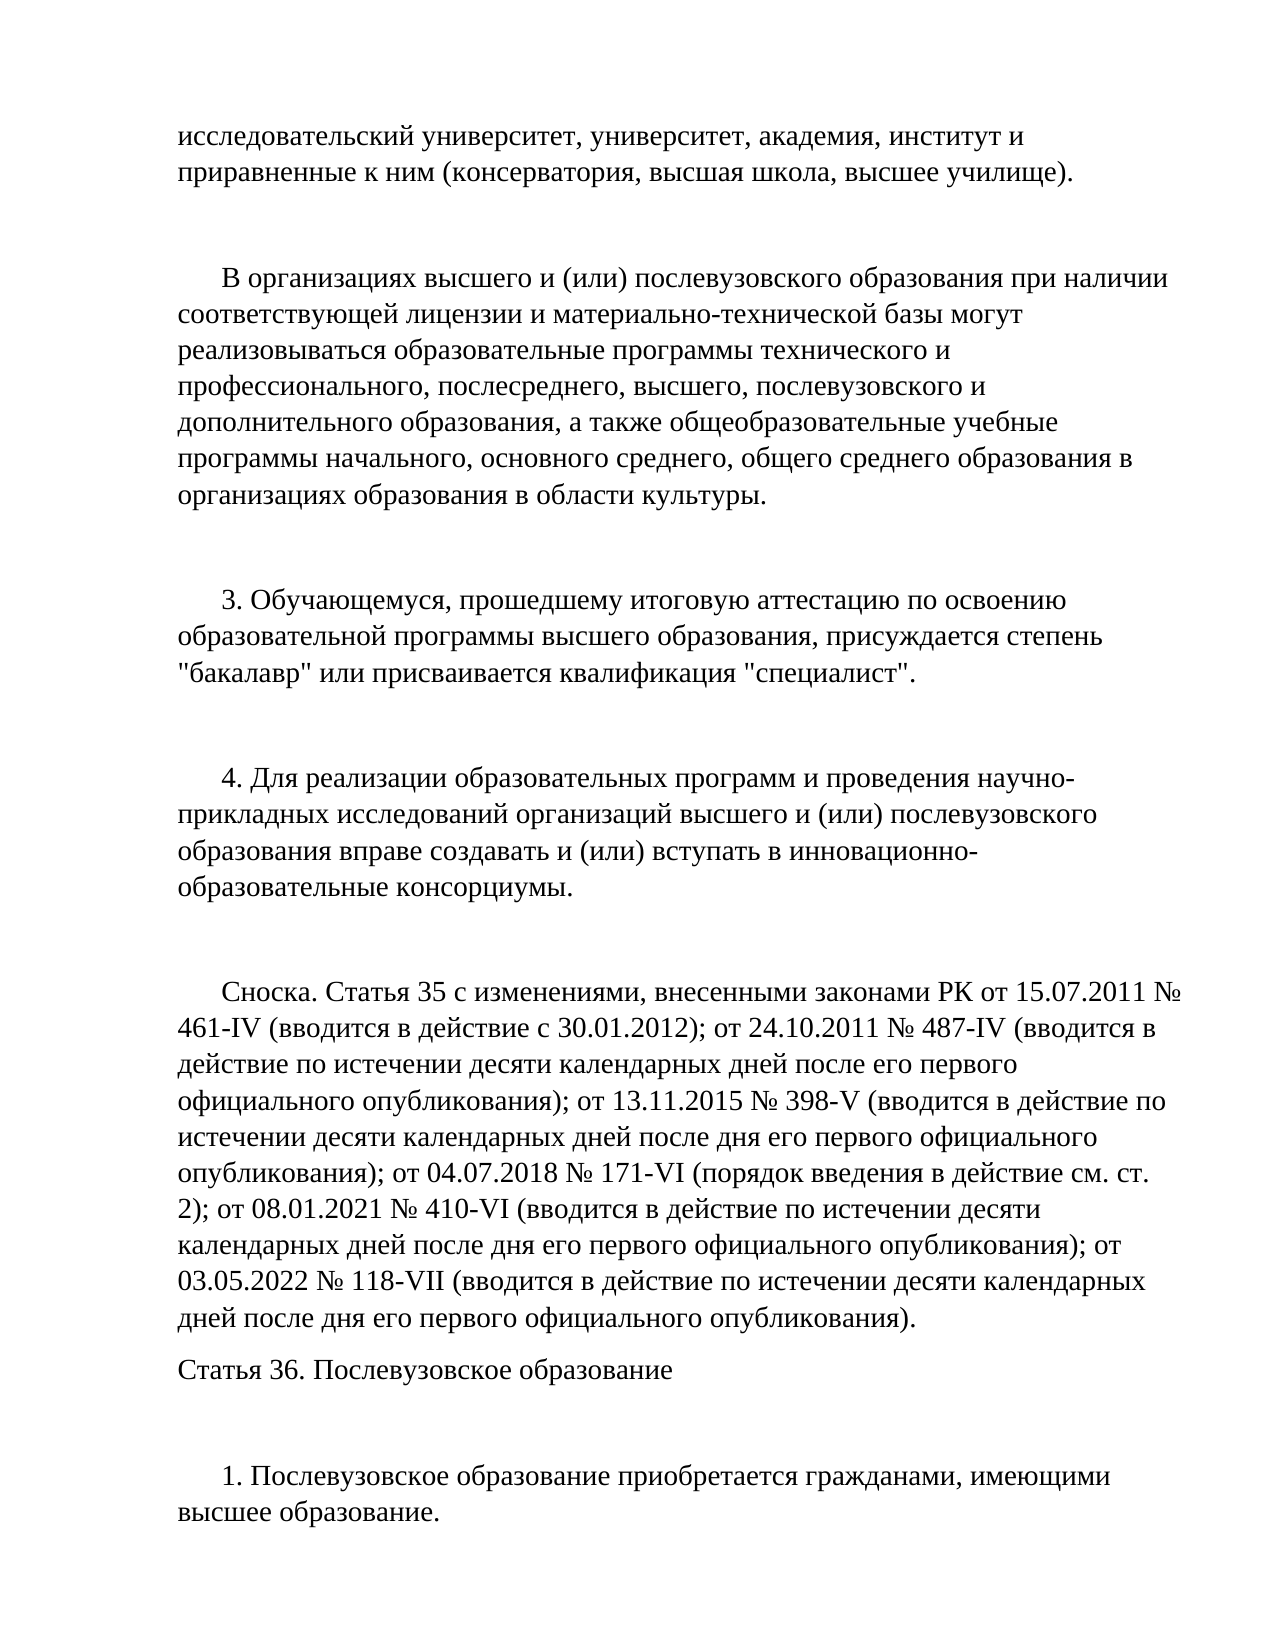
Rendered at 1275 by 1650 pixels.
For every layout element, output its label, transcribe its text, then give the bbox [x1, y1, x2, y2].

text Статья 36. Послевузовское образование [177, 1352, 1186, 1386]
text 4. Для реализации образовательных программ и проведения научно-прикладных исследований организаций высшего и (или) послевузовского образования вправе создавать и (или) вступать в инновационно-образовательные консорциумы. [177, 760, 1186, 902]
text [177, 118, 1186, 188]
text 1. Послевузовское образование приобретается гражданами, имеющими высшее образование. [177, 1458, 1186, 1528]
text В организациях высшего и (или) послевузовского образования при наличии соответствующей лицензии и материально-технической базы могут реализовываться образовательные программы технического и профессионального, послесреднего, высшего, послевузовского и дополнительного образования, а также общеобразовательные учебные программы начального, основного среднего, общего среднего образования в организациях образования в области культуры. [177, 260, 1186, 510]
text 3. Обучающемуся, прошедшему итоговую аттестацию по освоению образовательной программы высшего образования, присуждается степень "бакалавр" или присваивается квалификация "специалист". [177, 582, 1186, 688]
text Сноска. Статья 35 с изменениями, внесенными законами РК от 15.07.2011 № 461-IV (вводится в действие с 30.01.2012); от 24.10.2011 № 487-IV (вводится в действие по истечении десяти календарных дней после его первого официального опубликования); от 13.11.2015 № 398-V (вводится в действие по истечении десяти календарных дней после дня его первого официального опубликования); от 04.07.2018 № 171-VI (порядок введения в действие см. ст. 2); от 08.01.2021 № 410-VI (вводится в действие по истечении десяти календарных дней после дня его первого официального опубликования); от 03.05.2022 № 118-VII (вводится в действие по истечении десяти календарных дней после дня его первого официального опубликования). [177, 974, 1186, 1333]
